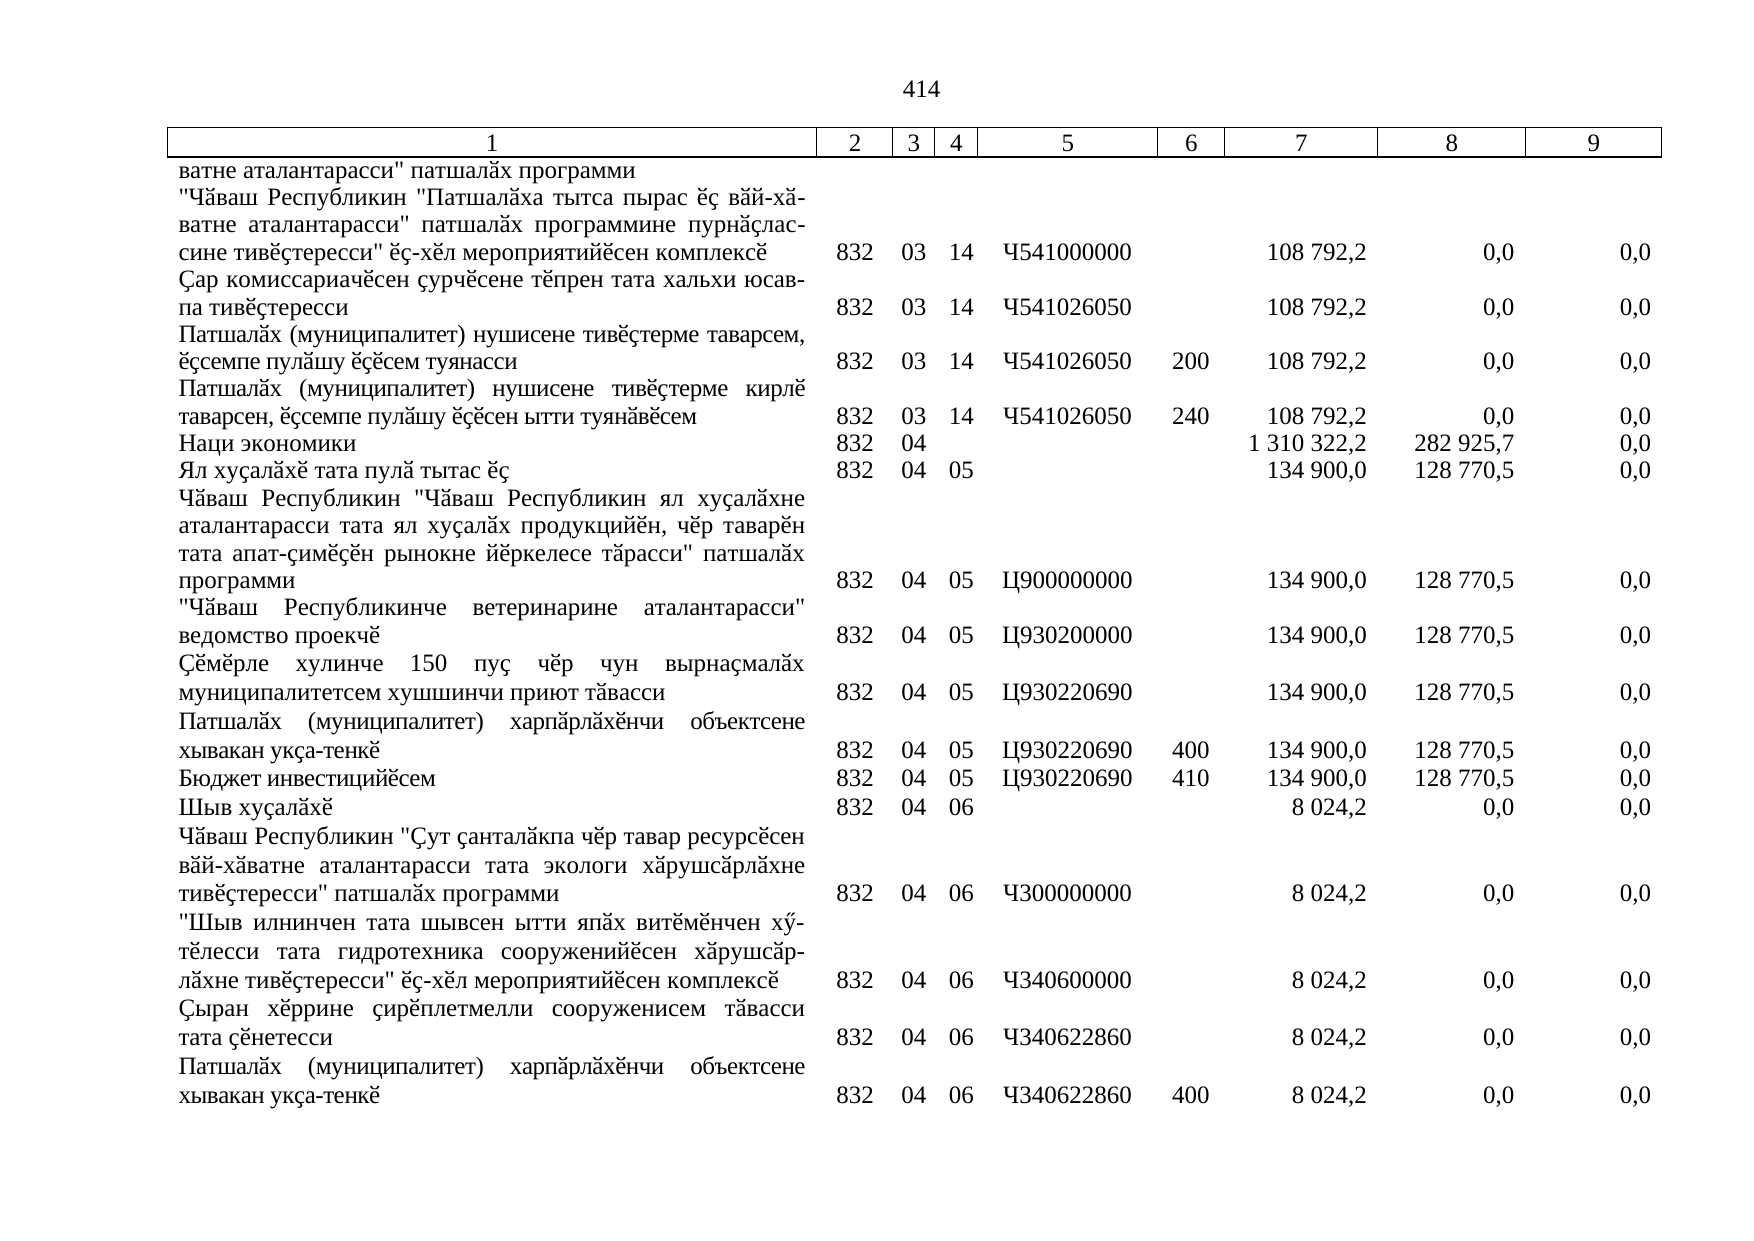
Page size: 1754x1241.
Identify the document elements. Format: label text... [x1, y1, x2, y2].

table_header 7 [1225, 128, 1377, 156]
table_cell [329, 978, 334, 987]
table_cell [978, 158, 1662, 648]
table_header 9 [1526, 128, 1661, 156]
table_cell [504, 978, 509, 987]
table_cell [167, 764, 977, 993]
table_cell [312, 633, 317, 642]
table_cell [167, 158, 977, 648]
table_header 2 [817, 128, 892, 156]
table_header 6 [1158, 128, 1224, 156]
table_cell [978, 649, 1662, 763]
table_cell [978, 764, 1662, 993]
table_header 5 [978, 128, 1157, 156]
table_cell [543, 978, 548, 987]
table_header 8 [1378, 128, 1525, 156]
table_header 4 [935, 128, 977, 156]
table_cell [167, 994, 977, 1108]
table_header 1 [168, 128, 816, 156]
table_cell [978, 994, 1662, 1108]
table_header 3 [893, 128, 934, 156]
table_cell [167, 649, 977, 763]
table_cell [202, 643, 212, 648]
